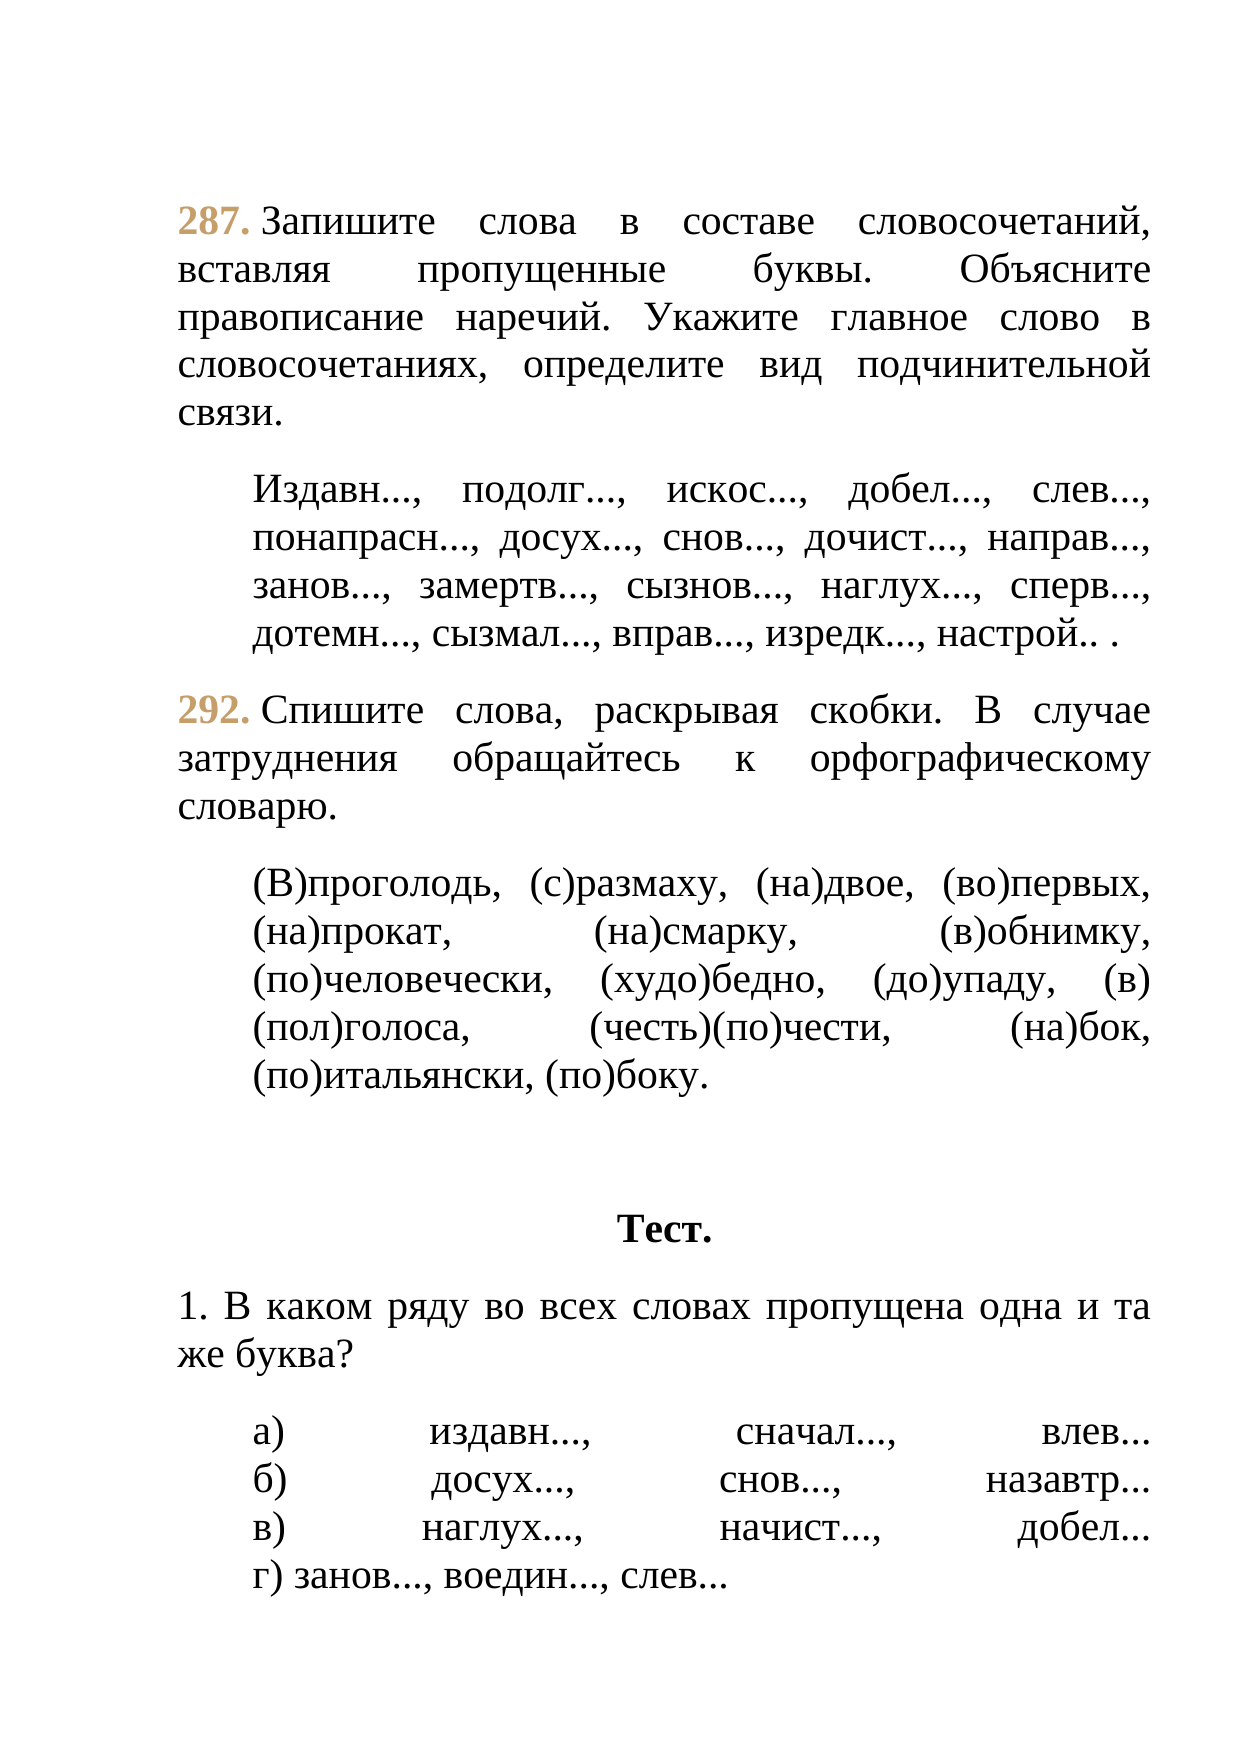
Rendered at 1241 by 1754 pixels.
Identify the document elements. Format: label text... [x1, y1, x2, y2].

text 292. Спишите слова, раскрывая скобки. В случае затруднения обращайтесь к орфографическому словарю. [177, 685, 1152, 828]
text а) издавн..., сначал..., влев... б) досух..., снов..., назавтр... в) наглух..., начист..., добел... г) занов..., воедин..., слев... [252, 1406, 1152, 1597]
text 1. В каком ряду во всех словах пропущена одна и та же буква? [177, 1281, 1152, 1376]
text (В)проголодь, (с)размаху, (на)двое, (во)первых, (на)прокат, (на)смарку, (в)обнимку, (по)человечески, (худо)бедно, (до)упаду, (в)(пол)голоса, (честь)(по)чести, (на)бок, (по)итальянски, (по)боку. [252, 858, 1152, 1097]
text Издавн..., подолг..., искос..., добел..., слев..., понапрасн..., досух..., снов..., дочист..., направ..., занов..., замертв..., сызнов..., наглух..., сперв..., дотемн..., сызмал..., вправ..., изредк..., настрой.. . [252, 464, 1152, 656]
text 287. Запишите слова в составе словосочетаний, вставляя пропущенные буквы. Объясните правописание наречий. Укажите главное слово в словосочетаниях, определите вид подчинительной связи. [177, 195, 1152, 435]
text Тест. [177, 1203, 1152, 1251]
